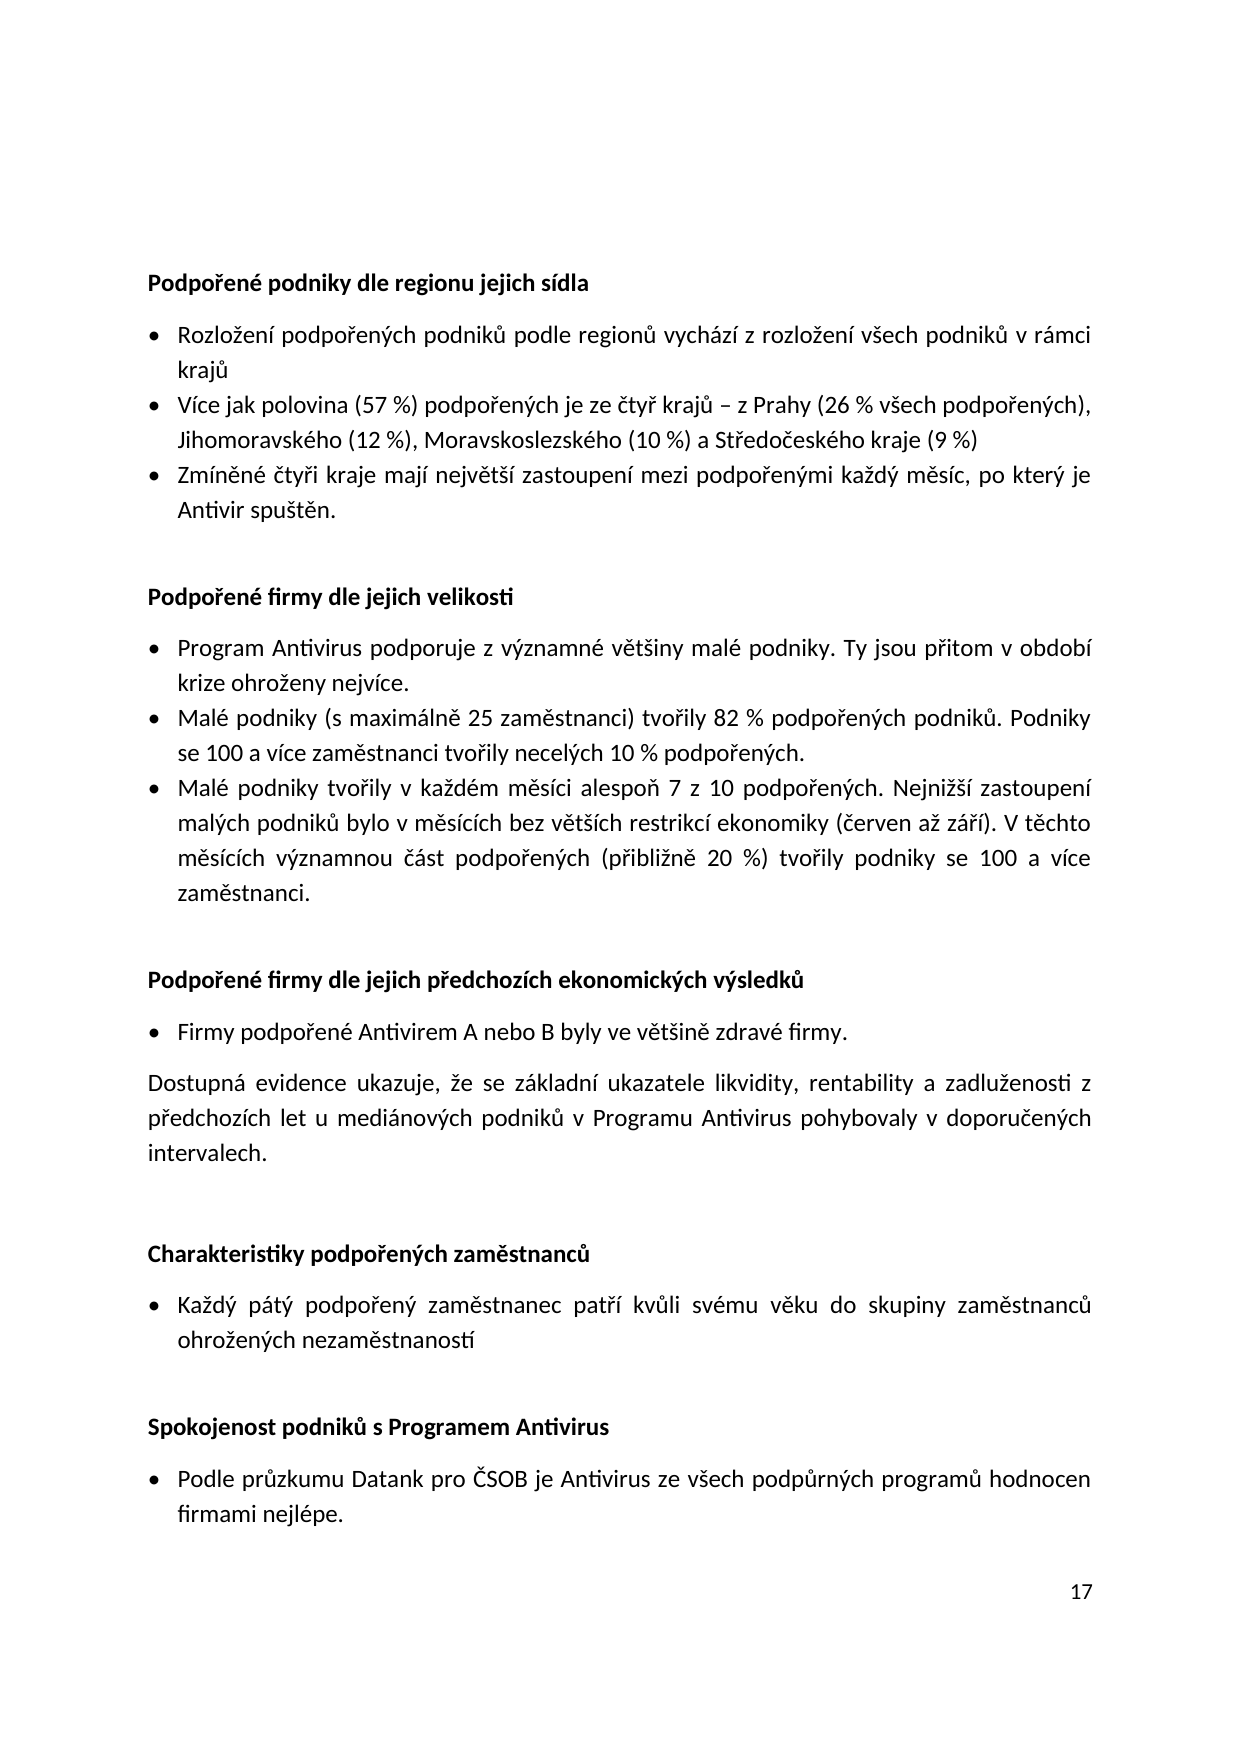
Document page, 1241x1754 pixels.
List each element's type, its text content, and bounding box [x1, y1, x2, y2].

text Podpořené podniky dle regionu jejich sídla [148, 267, 1093, 298]
list Rozložení podpořených podniků podle regionů vychází z rozložení všech podniků v rámci krajů [148, 319, 1093, 384]
text Charakteristiky podpořených zaměstnanců [148, 1238, 1093, 1268]
list Každý pátý podpořený zaměstnanec patří kvůli svému věku do skupiny zaměstnanců ohrožených nezaměstnaností [148, 1289, 1093, 1355]
list Malé podniky (s maximálně 25 zaměstnanci) tvořily 82 % podpořených podniků. Podniky se 100 a více zaměstnanci tvořily necelých 10 % podpořených. [148, 702, 1093, 768]
list Více jak polovina (57 %) podpořených je ze čtyř krajů – z Prahy (26 % všech podpořených), Jihomoravského (12 %), Moravskoslezského (10 %) a Středočeského kraje (9 %) [148, 389, 1093, 454]
list Podle průzkumu Datank pro ČSOB je Antivirus ze všech podpůrných programů hodnocen firmami nejlépe. [148, 1463, 1093, 1528]
text Podpořené firmy dle jejich velikosti [148, 581, 1093, 611]
list Program Antivirus podporuje z významné většiny malé podniky. Ty jsou přitom v období krize ohroženy nejvíce. [148, 632, 1093, 698]
text Dostupná evidence ukazuje, že se základní ukazatele likvidity, rentability a zadluženosti z předchozích let u mediánových podniků v Programu Antivirus pohybovaly v doporučených intervalech. [148, 1067, 1093, 1168]
list Malé podniky tvořily v každém měsíci alespoň 7 z 10 podpořených. Nejnižší zastoupení malých podniků bylo v měsících bez větších restrikcí ekonomiky (červen až září). V těchto měsících významnou část podpořených (přibližně 20 %) tvořily podniky se 100 a více zaměstnanci. [148, 772, 1093, 908]
list Firmy podpořené Antivirem A nebo B byly ve většině zdravé firmy. [148, 1016, 1093, 1046]
text Spokojenost podniků s Programem Antivirus [148, 1411, 1093, 1442]
text Podpořené firmy dle jejich předchozích ekonomických výsledků [148, 964, 1093, 994]
list Zmíněné čtyři kraje mají největší zastoupení mezi podpořenými každý měsíc, po který je Antivir spuštěn. [148, 459, 1093, 524]
